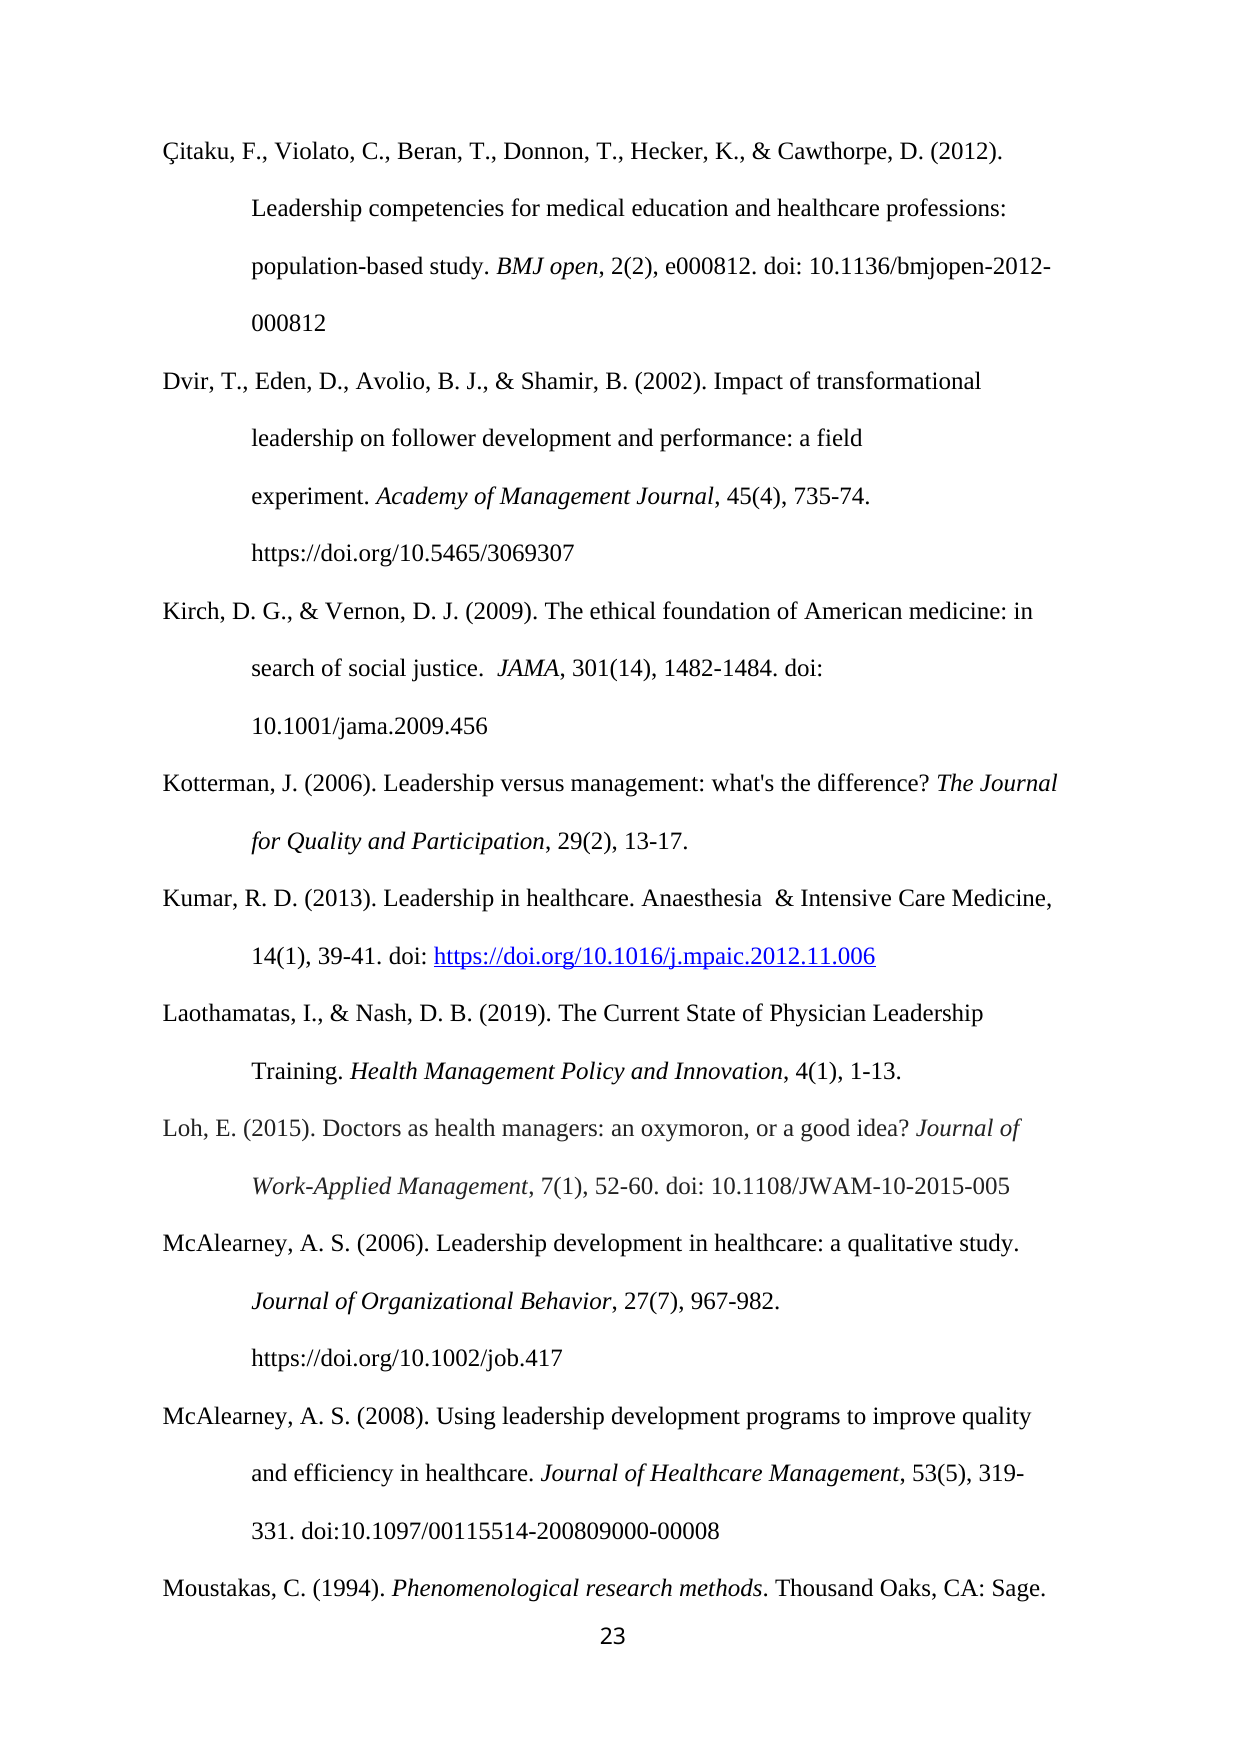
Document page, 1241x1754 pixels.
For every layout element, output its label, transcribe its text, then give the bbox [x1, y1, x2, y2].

text Çitaku, F., Violato, C., Beran, T., Donnon, T., Hecker, K., & Cawthorpe, D. (2012). Leadership competencies for medical education and healthcare professions: population-based study. BMJ open, 2(2), e000812.‏ doi: 10.1136/bmjopen-2012-000812 [162, 136, 1063, 337]
text McAlearney, A. S. (2006). Leadership development in healthcare: a qualitative study. Journal of Organizational Behavior, 27(7), 967-982. https://doi.org/10.1002/job.417 ‏ [162, 1228, 1063, 1372]
text Kumar, R. D. (2013). Leadership in healthcare. Anaesthesia & Intensive Care Medicine, 14(1), 39-41.‏ doi: https://doi.org/10.1016/j.mpaic.2012.11.006 [162, 883, 1063, 969]
text Kirch, D. G., & Vernon, D. J. (2009). The ethical foundation of American medicine: in search of social justice. JAMA, 301(14), 1482-1484. doi: 10.1001/jama.2009.456 [162, 596, 1063, 739]
text Dvir, T., Eden, D., Avolio, B. J., & Shamir, B. (2002). Impact of transformational leadership on follower development and performance: a field experiment. Academy of Management Journal, 45(4), 735-74. https://doi.org/10.5465/3069307 [162, 366, 1063, 567]
text Moustakas, C. (1994). Phenomenological research methods. Thousand Oaks, CA: Sage. [162, 1573, 1063, 1602]
text McAlearney, A. S. (2008). Using leadership development programs to improve quality and efficiency in healthcare. Journal of Healthcare Management, 53(5), 319-331.‏ doi:10.1097/00115514-200809000-00008 [162, 1401, 1063, 1544]
text Kotterman, J. (2006). Leadership versus management: what's the difference? The Journal for Quality and Participation, 29(2), 13-17.‏ [162, 768, 1063, 854]
text Laothamatas, I., & Nash, D. B. (2019). The Current State of Physician Leadership Training. Health Management Policy and Innovation, 4(1), 1-13. [162, 998, 1063, 1084]
text Loh, E. (2015). Doctors as health managers: an oxymoron, or a good idea? Journal of Work-Applied Management, 7(1), 52-60.‏ doi: 10.1108/JWAM-10-2015-005 [162, 1113, 1063, 1199]
